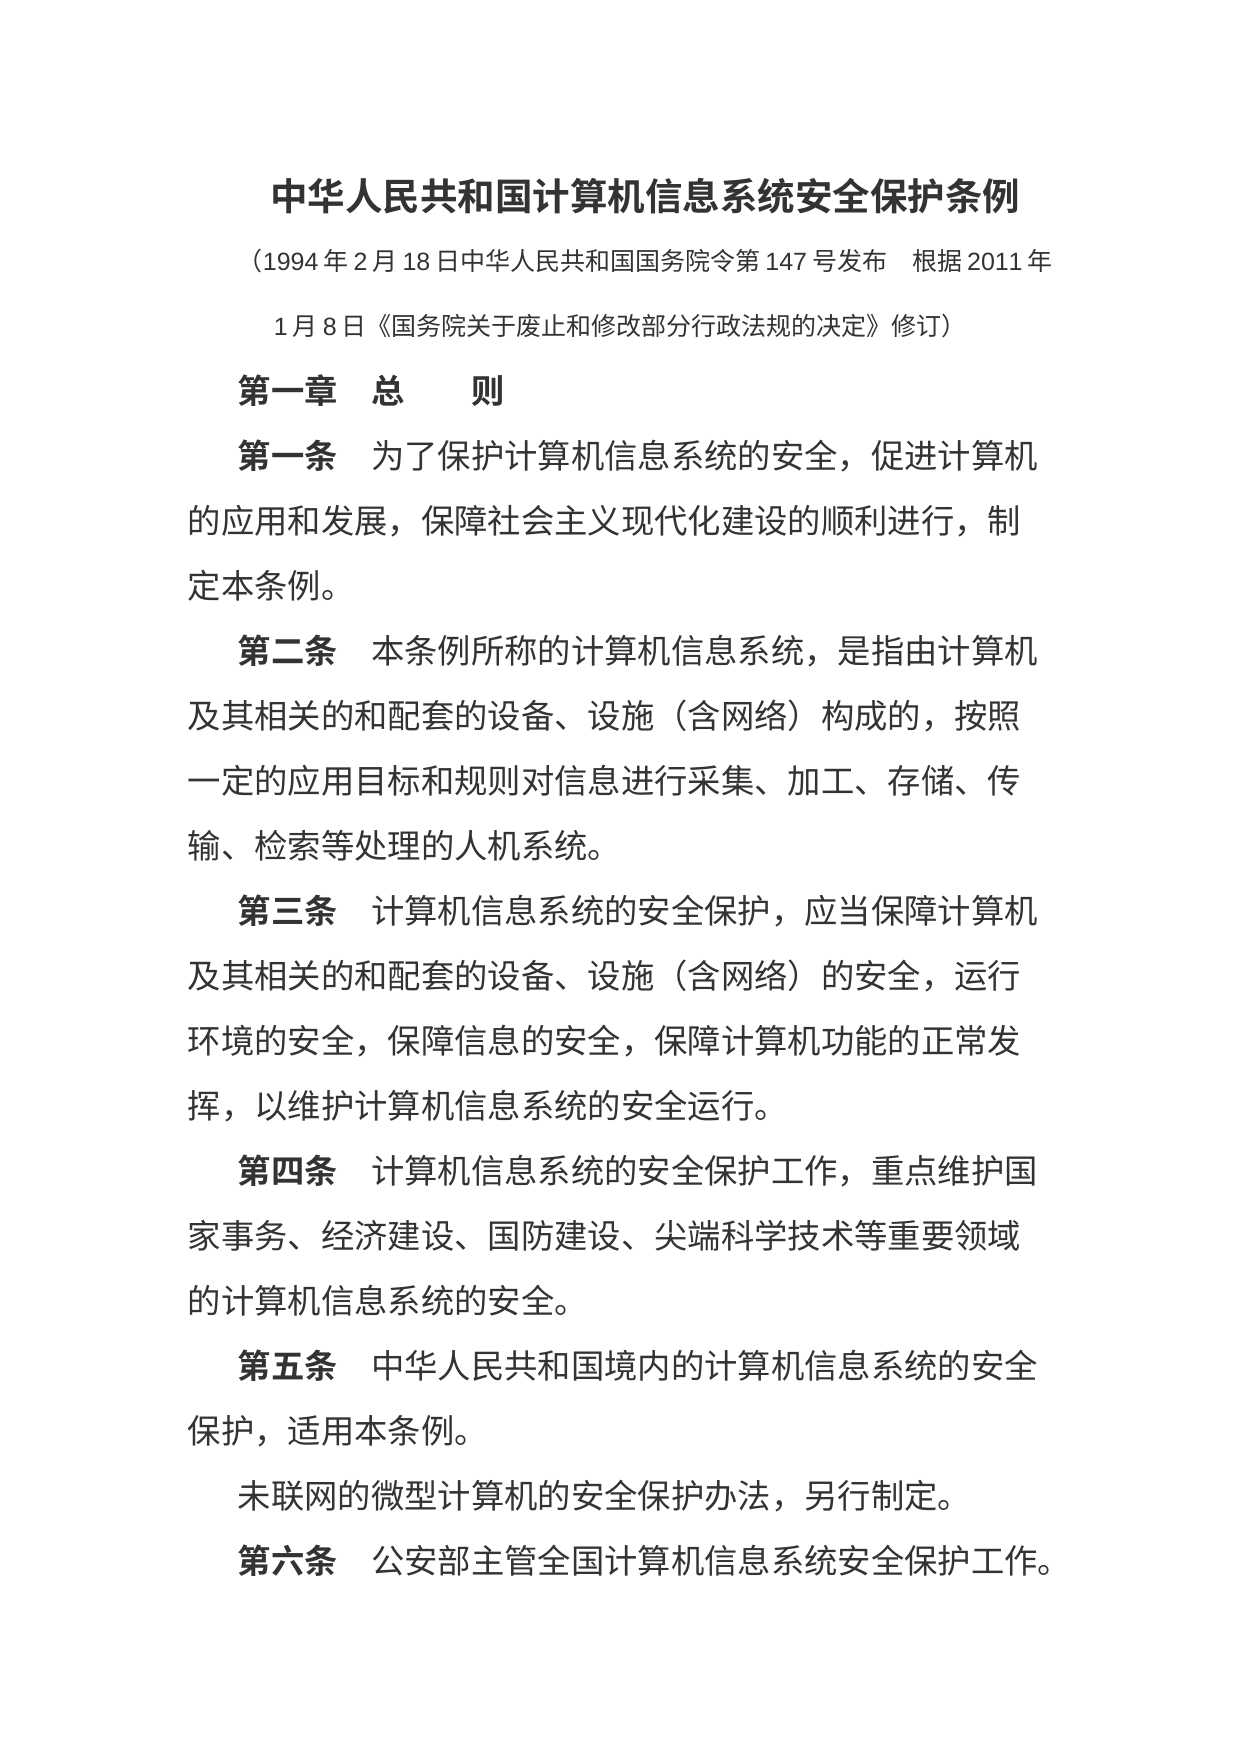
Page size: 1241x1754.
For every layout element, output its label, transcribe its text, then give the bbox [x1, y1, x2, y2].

text （1994年2月18日中华人民共和国国务院令第147号发布 根据2011年1月8日《国务院关于废止和修改部分行政法规的决定》修订） [187, 227, 1053, 357]
text 第四条 计算机信息系统的安全保护工作，重点维护国家事务、经济建设、国防建设、尖端科学技术等重要领域的计算机信息系统的安全。 [187, 1137, 1053, 1332]
text 第三条 计算机信息系统的安全保护，应当保障计算机及其相关的和配套的设备、设施（含网络）的安全，运行环境的安全，保障信息的安全，保障计算机功能的正常发挥，以维护计算机信息系统的安全运行。 [187, 877, 1053, 1137]
text 第二条 本条例所称的计算机信息系统，是指由计算机及其相关的和配套的设备、设施（含网络）构成的，按照一定的应用目标和规则对信息进行采集、加工、存储、传输、检索等处理的人机系统。 [187, 617, 1053, 877]
text 中华人民共和国计算机信息系统安全保护条例 [187, 162, 1053, 227]
text 第五条 中华人民共和国境内的计算机信息系统的安全保护，适用本条例。 [187, 1332, 1053, 1462]
text 第一条 为了保护计算机信息系统的安全，促进计算机的应用和发展，保障社会主义现代化建设的顺利进行，制定本条例。 [187, 422, 1053, 617]
text 第六条 公安部主管全国计算机信息系统安全保护工作。 [187, 1527, 1053, 1592]
text 未联网的微型计算机的安全保护办法，另行制定。 [187, 1462, 1053, 1527]
text 第一章 总 则 [187, 357, 1053, 422]
